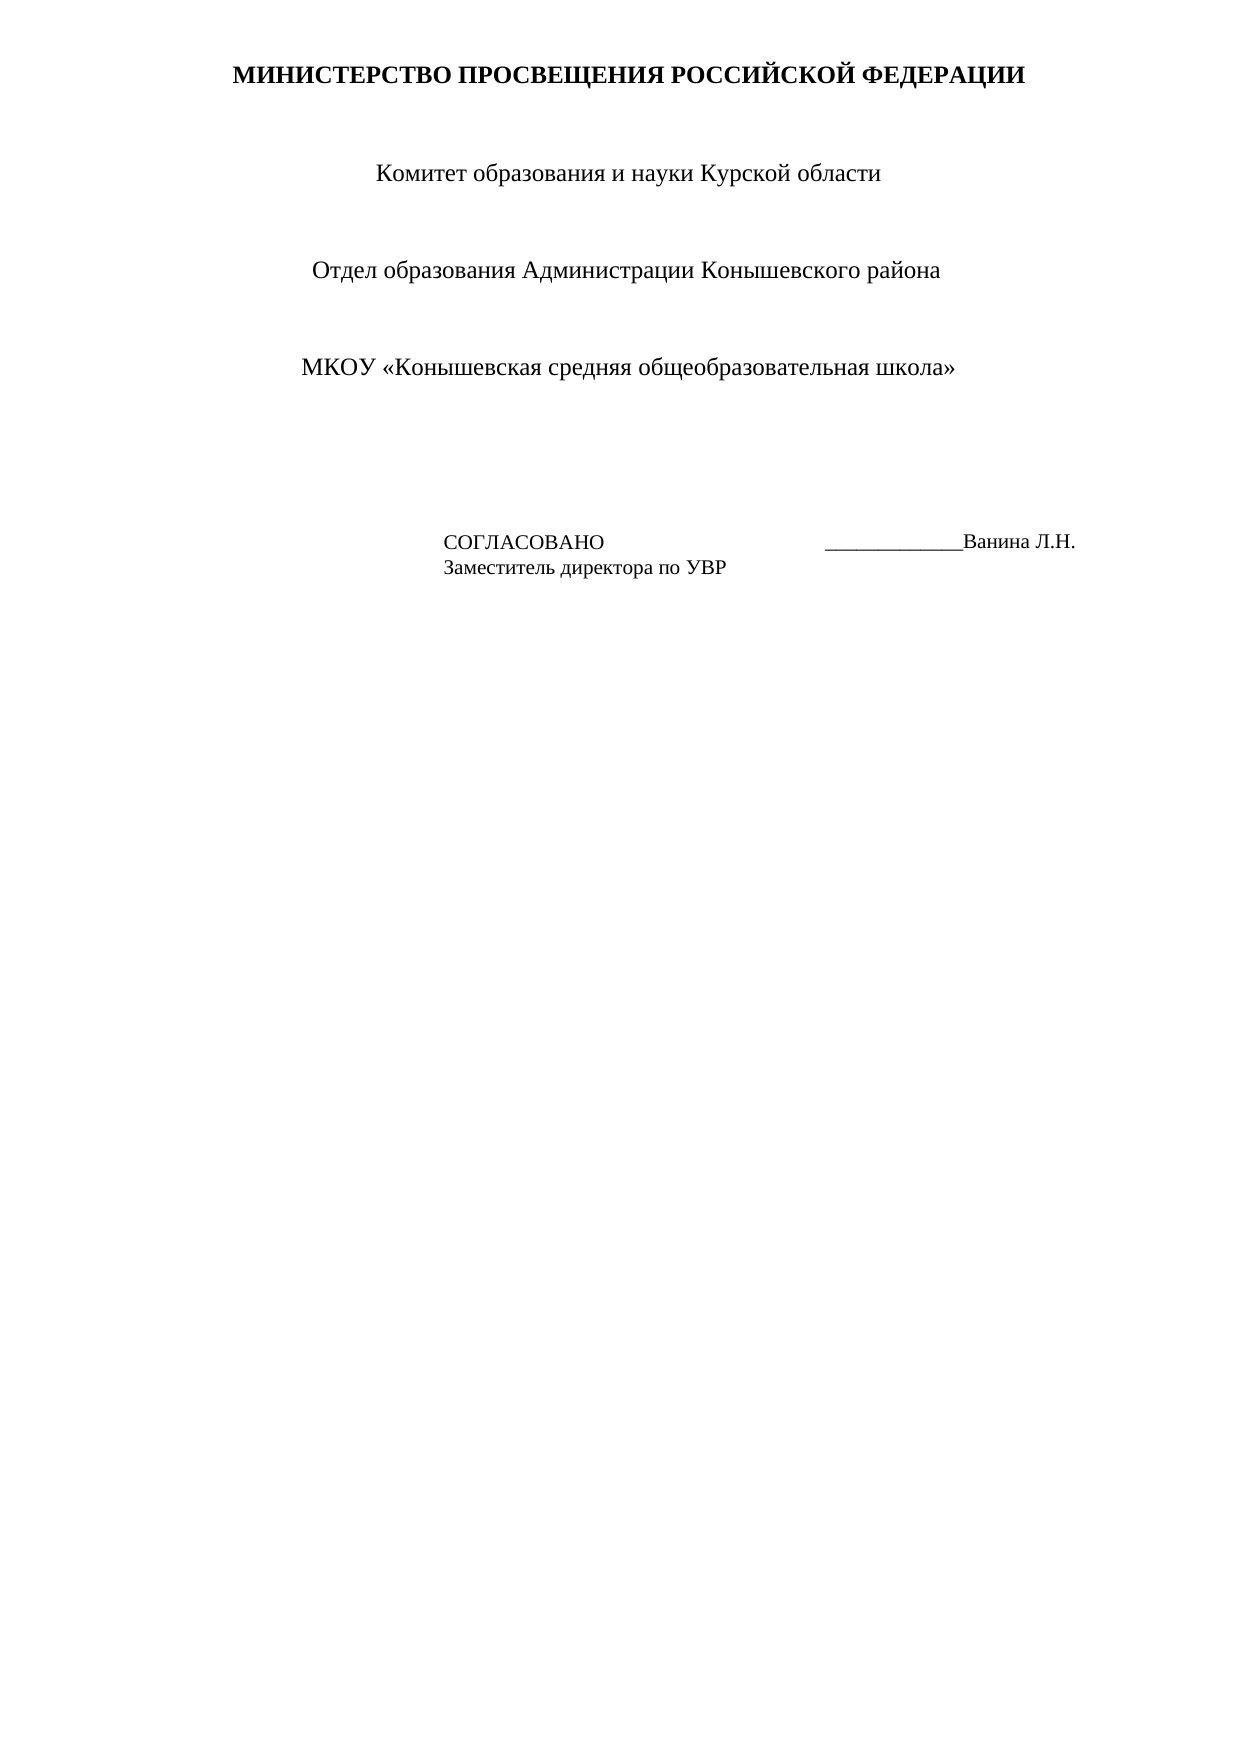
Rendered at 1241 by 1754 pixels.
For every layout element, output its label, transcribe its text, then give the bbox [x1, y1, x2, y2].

text Комитет образования и науки Курской области [376, 159, 1149, 186]
text МИНИСТЕРСТВО ПРОСВЕЩЕНИЯ РОССИЙСКОЙ ФЕДЕРАЦИИ [232, 62, 1149, 89]
text МКОУ «Конышевская средняя общеобразовательная школа» [301, 353, 1149, 381]
text _____________Ванина Л.Н. [768, 530, 1076, 553]
text Отдел образования Администрации Конышевского района [312, 256, 1149, 283]
text СОГЛАСОВАНО Заместитель директора по УВР [443, 530, 738, 579]
